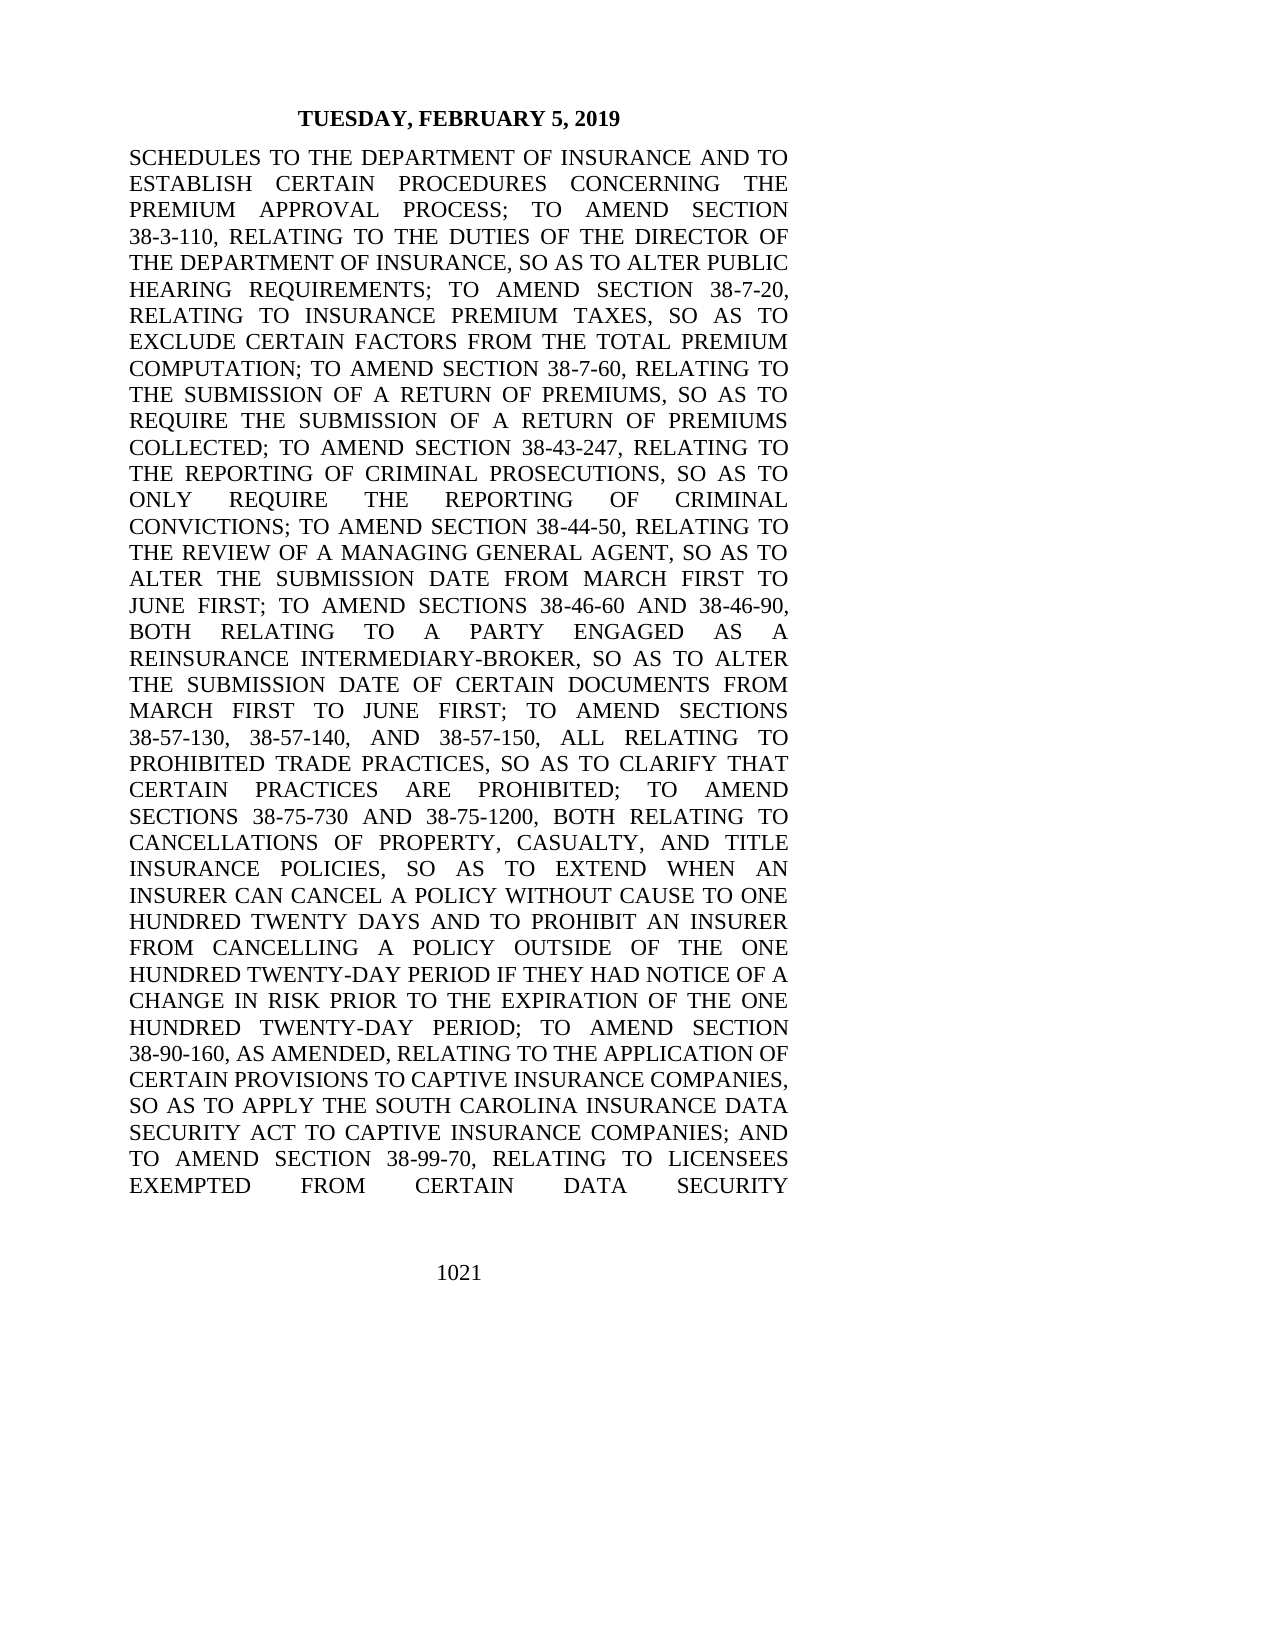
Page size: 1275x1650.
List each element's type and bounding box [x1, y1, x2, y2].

text [129, 144, 789, 1198]
